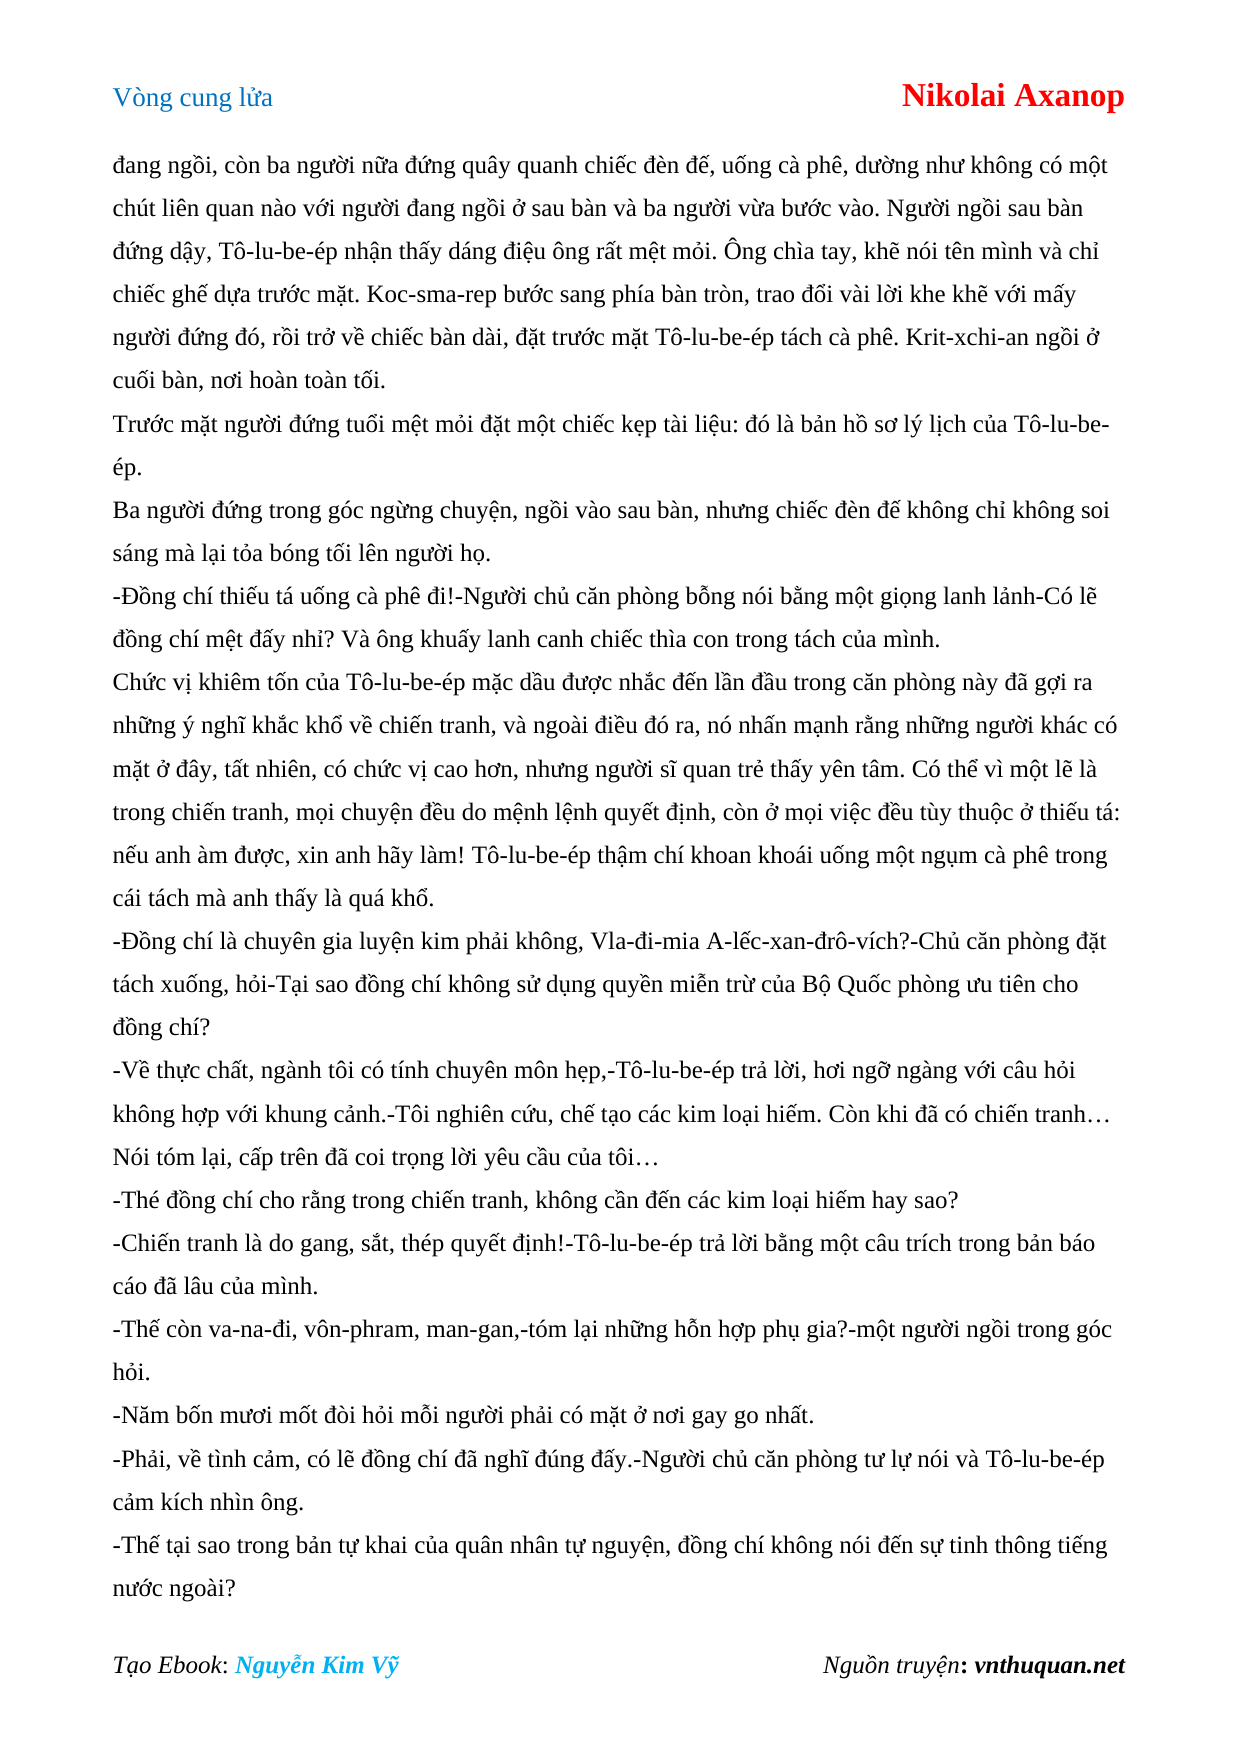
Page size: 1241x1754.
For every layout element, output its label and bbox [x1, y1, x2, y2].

text [112, 150, 1128, 1602]
